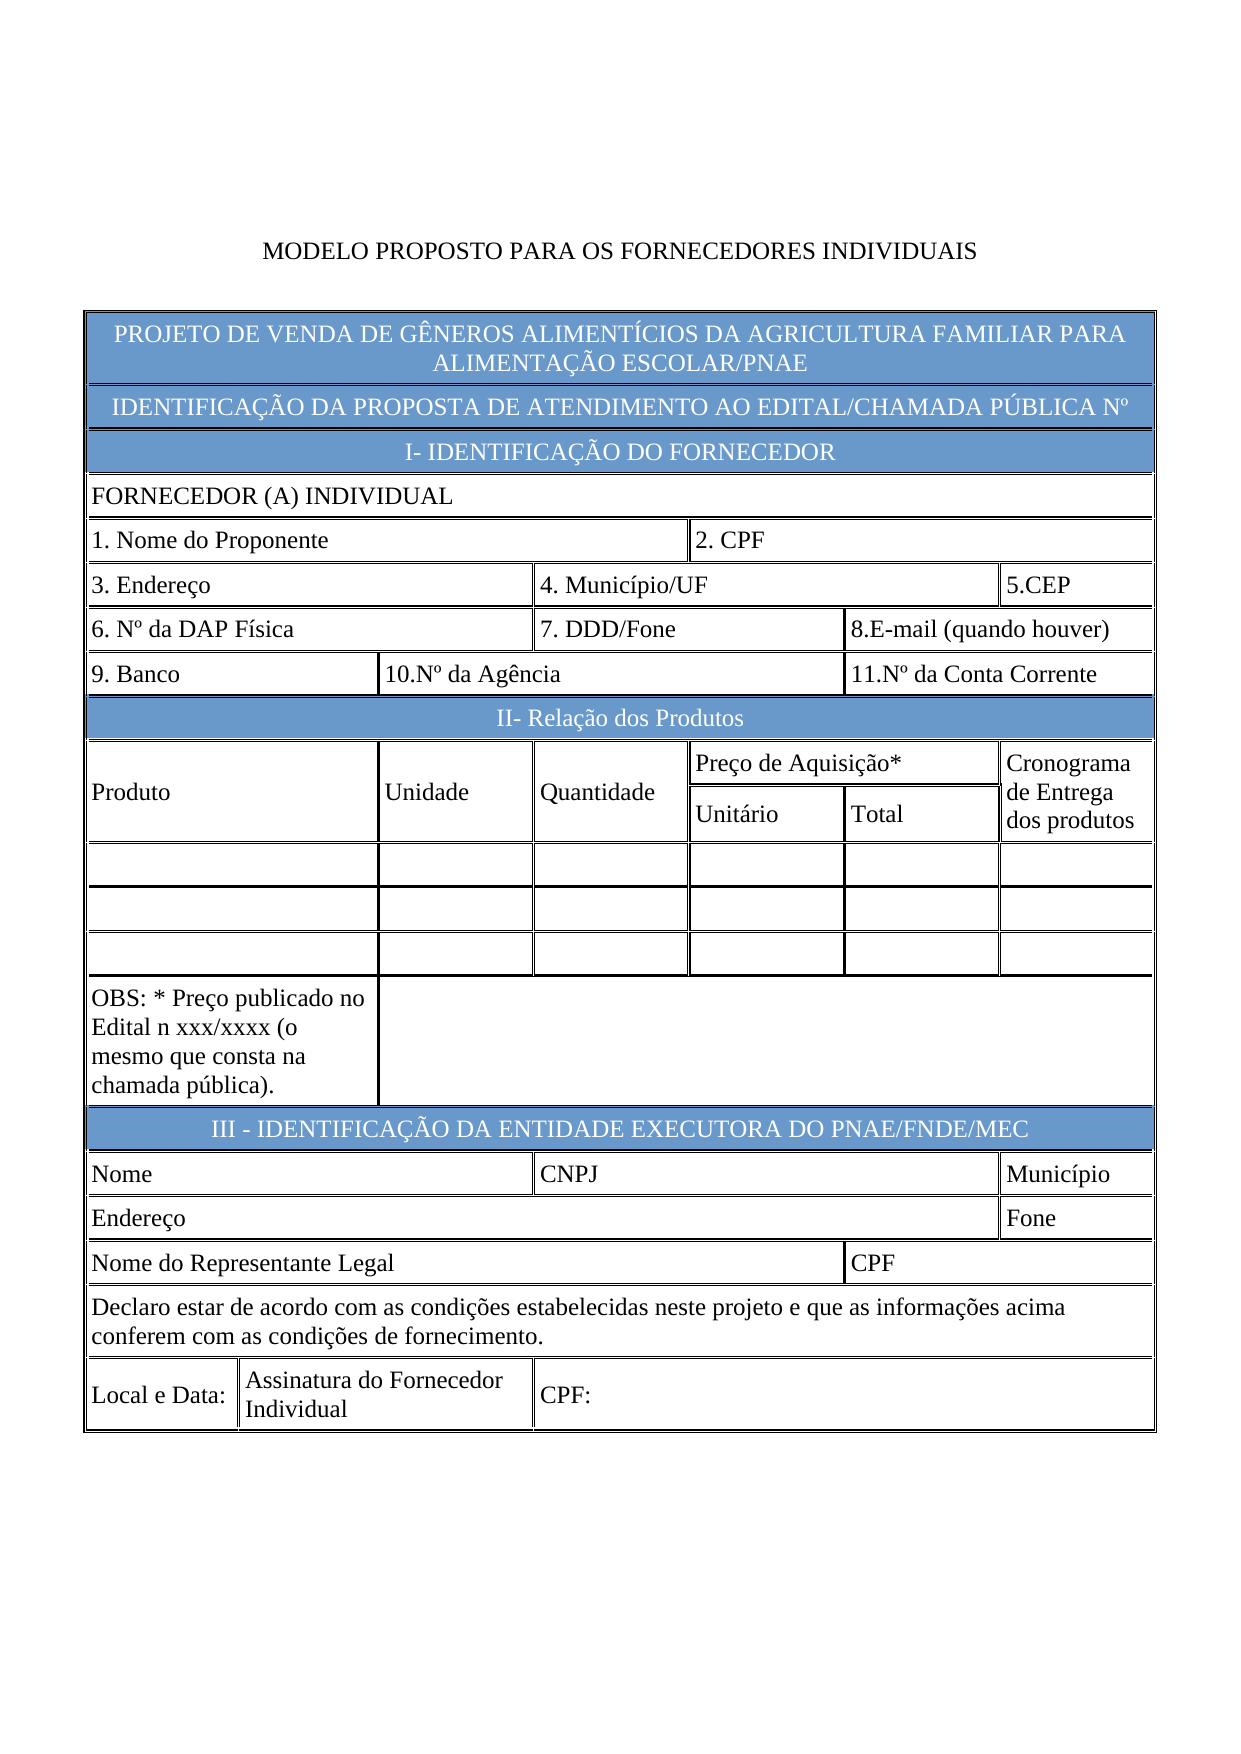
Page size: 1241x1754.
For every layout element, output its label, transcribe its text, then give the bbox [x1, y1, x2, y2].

table_cell Fone [1000, 1194, 1155, 1238]
table_cell 10.Nº da Agência [380, 653, 843, 694]
table_cell FORNECEDOR (A) INDIVIDUAL [85, 472, 1155, 516]
table_cell Declaro estar de acordo com as condições estabelecidas neste projeto e que as informações acima conferem com as condições de fornecimento. [85, 1283, 1155, 1356]
table_cell III - IDENTIFICAÇÃO DA ENTIDADE EXECUTORA DO PNAE/FNDE/MEC [85, 1105, 1155, 1149]
table_cell 6. Nº da DAP Física [87, 605, 532, 649]
table_header PROJETO DE VENDA DE GÊNEROS ALIMENTÍCIOS DA AGRICULTURA FAMILIAR PARA ALIMENTAÇÃO ESCOLAR/PNAE [87, 313, 1154, 383]
text MODELO PROPOSTO PARA OS FORNECEDORES INDIVIDUAIS [177, 236, 1063, 294]
table_cell [87, 930, 377, 974]
table_cell [380, 888, 532, 929]
table_cell 7. DDD/Fone [535, 609, 843, 649]
table_cell Nome do Representante Legal [87, 1238, 843, 1283]
table_cell 11.Nº da Conta Corrente [846, 650, 1154, 694]
table_cell 9. Banco [87, 650, 377, 694]
table_cell [1001, 885, 1154, 929]
table_cell [380, 974, 1154, 1105]
table_cell Município [1001, 1149, 1154, 1194]
table_cell [535, 888, 687, 929]
table_cell 4. Município/UF [535, 564, 998, 605]
table_cell 1. Nome do Proponente [87, 516, 687, 561]
table_cell IDENTIFICAÇÃO DA PROPOSTA DE ATENDIMENTO AO EDITAL/CHAMADA PÚBLICA Nº [85, 383, 1155, 427]
table_cell 2. CPF [691, 516, 1154, 561]
table_cell Unitário [691, 787, 843, 841]
table_cell OBS: * Preço publicado no Edital n xxx/xxxx (o mesmo que consta na chamada pública). [87, 974, 377, 1105]
table_cell II- Relação dos Produtos [87, 694, 1154, 738]
table_cell 5.CEP [1000, 561, 1155, 605]
table_cell [846, 888, 998, 929]
table_cell Assinatura do Fornecedor Individual [239, 1359, 533, 1429]
table_cell Total [846, 787, 998, 841]
table_cell Quantidade [535, 742, 687, 841]
table_cell [691, 933, 843, 974]
table_cell [85, 841, 378, 885]
table_cell Local e Data: [85, 1356, 238, 1429]
table_cell CPF [846, 1238, 1154, 1283]
table_cell [846, 933, 998, 974]
table_cell [1000, 841, 1155, 885]
table_cell Produto [87, 739, 377, 841]
table_cell [380, 933, 532, 974]
table_cell [535, 844, 687, 885]
table_cell [535, 933, 687, 974]
table_cell I- IDENTIFICAÇÃO DO FORNECEDOR [87, 427, 1154, 472]
table_cell 3. Endereço [85, 561, 533, 605]
table_cell Preço de Aquisição* [691, 742, 998, 783]
table_cell Nome [87, 1149, 532, 1194]
table_cell [1001, 930, 1154, 974]
table_cell Unidade [380, 742, 532, 841]
table_cell [380, 844, 532, 885]
table_cell 8.E-mail (quando houver) [846, 605, 1154, 649]
table_cell CNPJ [535, 1153, 998, 1194]
table_cell [691, 888, 843, 929]
table_cell [87, 885, 377, 929]
table_cell [846, 844, 998, 885]
table_cell CPF: [534, 1356, 1155, 1429]
table_cell Cronograma de Entrega dos produtos [1001, 739, 1154, 841]
table_cell Endereço [85, 1194, 1000, 1238]
table_cell [691, 844, 843, 885]
